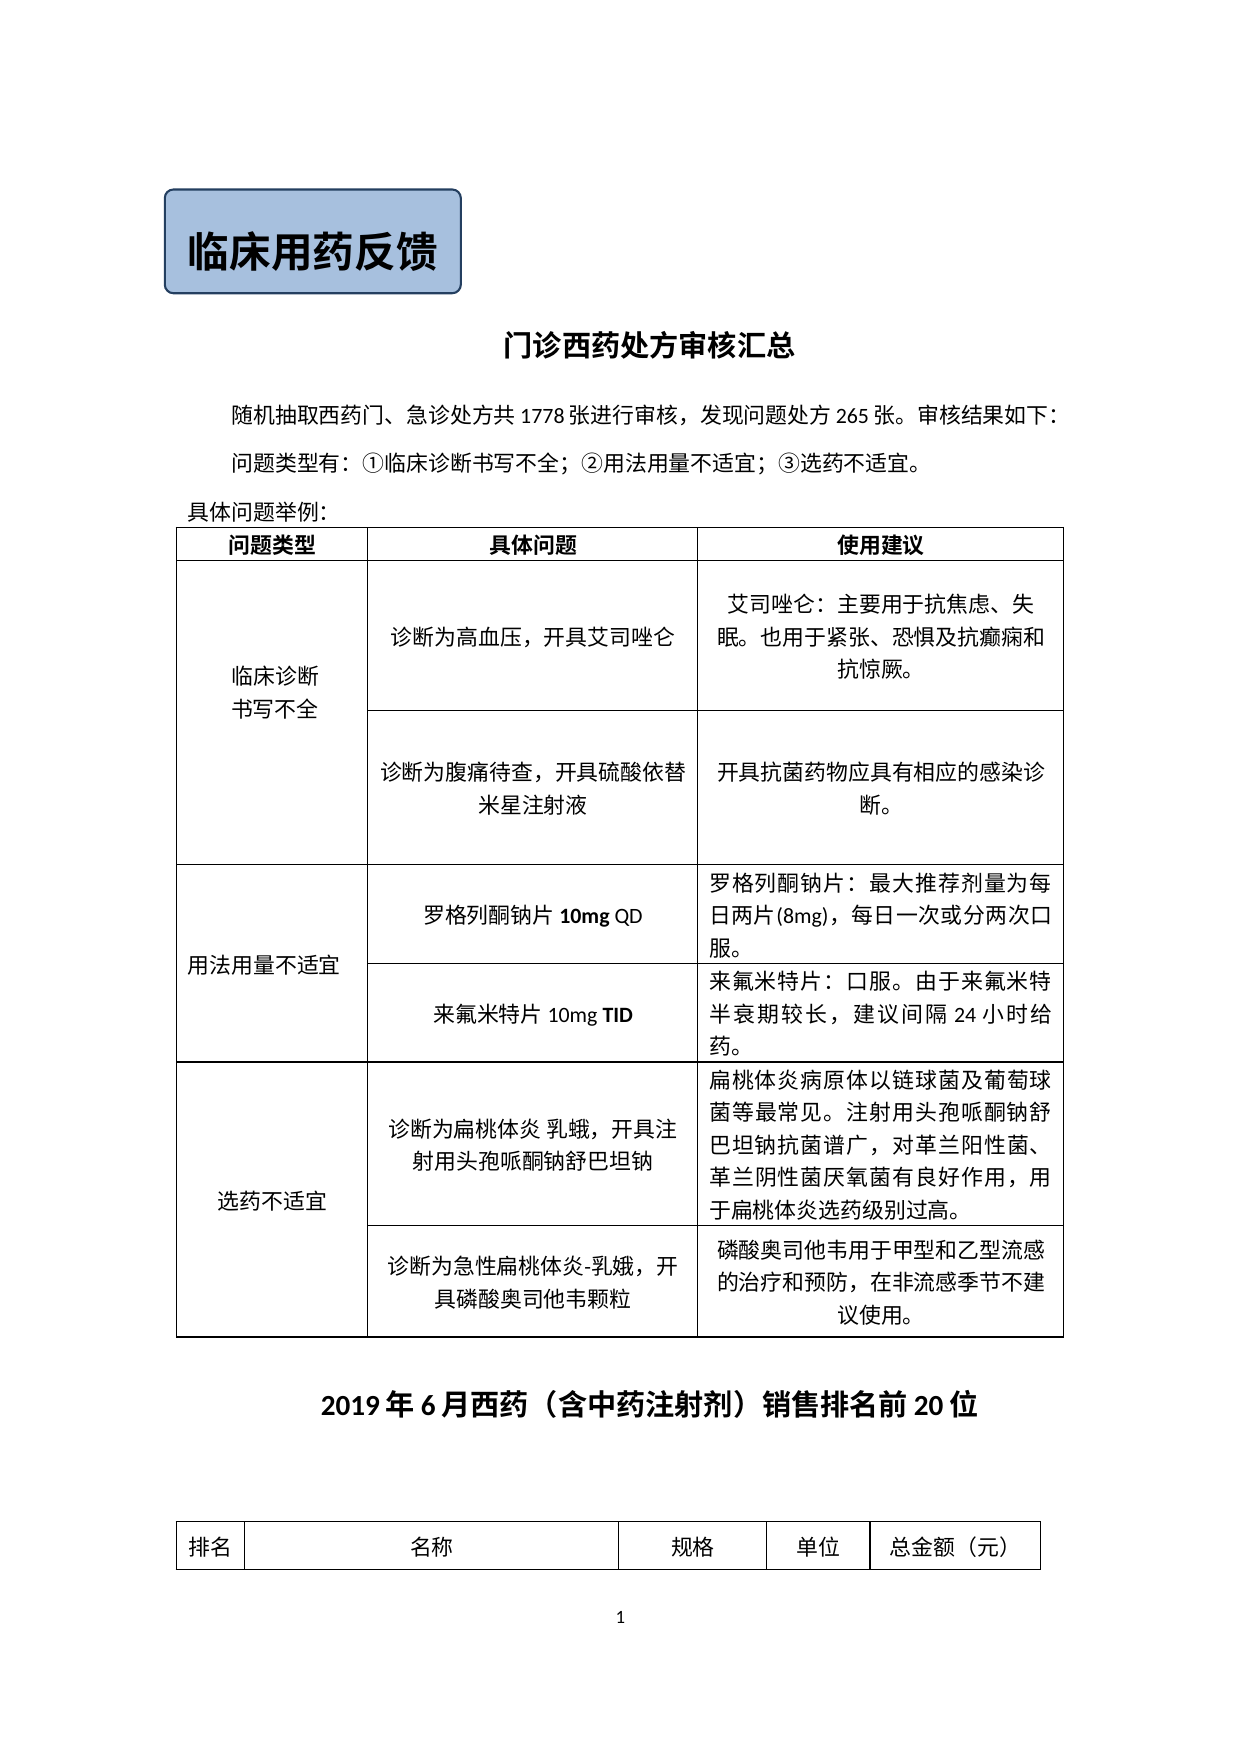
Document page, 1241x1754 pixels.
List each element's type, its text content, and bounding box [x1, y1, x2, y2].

table_cell 来氟米特片：口服。由于来氟米特半衰期较长，建议间隔24小时给药。 [698, 964, 1063, 1061]
table_header 规格 [619, 1522, 766, 1568]
table_cell 罗格列酮钠片：最大推荐剂量为每日两片(8mg)，每日一次或分两次口服。 [698, 865, 1063, 963]
table_cell 诊断为腹痛待查，开具硫酸依替米星注射液 [368, 711, 697, 864]
table_cell 罗格列酮钠片 10mg QD [368, 865, 697, 963]
text 问题类型有：①临床诊断书写不全；②用法用量不适宜；③选药不适宜。 [187, 446, 1053, 478]
table_cell 来氟米特片 10mg TID [368, 964, 697, 1061]
table_header 使用建议 [698, 528, 1063, 560]
table_header 名称 [245, 1522, 618, 1568]
subtitle 2019年6月西药（含中药注射剂）销售排名前20位 [187, 1370, 1053, 1435]
table_header 排名 [177, 1522, 244, 1568]
text 具体问题举例： [187, 494, 1053, 527]
table_cell 选药不适宜 [177, 1063, 367, 1336]
subtitle 临床用药反馈 [187, 219, 1053, 279]
table_cell 开具抗菌药物应具有相应的感染诊断。 [698, 711, 1063, 864]
table_cell 诊断为急性扁桃体炎-乳娥，开具磷酸奥司他韦颗粒 [368, 1226, 697, 1336]
table_cell 诊断为高血压，开具艾司唑仑 [368, 561, 697, 709]
table_cell 磷酸奥司他韦用于甲型和乙型流感的治疗和预防，在非流感季节不建议使用。 [698, 1226, 1063, 1336]
table_cell 艾司唑仑：主要用于抗焦虑、失眠。也用于紧张、恐惧及抗癫痫和抗惊厥。 [698, 561, 1063, 709]
table_header 具体问题 [368, 528, 697, 560]
text 随机抽取西药门、急诊处方共1778张进行审核，发现问题处方265张。审核结果如下： [187, 398, 1053, 430]
table_header 问题类型 [177, 528, 367, 560]
table_cell 临床诊断 书写不全 [177, 561, 367, 864]
table_cell 诊断为扁桃体炎 乳蛾，开具注射用头孢哌酮钠舒巴坦钠 [368, 1063, 697, 1225]
table_cell 扁桃体炎病原体以链球菌及葡萄球菌等最常见。注射用头孢哌酮钠舒巴坦钠抗菌谱广，对革兰阳性菌、革兰阴性菌厌氧菌有良好作用，用于扁桃体炎选药级别过高。 [698, 1063, 1063, 1225]
table_cell 用法用量不适宜 [177, 865, 367, 1061]
table_header 总金额（元） [871, 1522, 1040, 1568]
subtitle 门诊西药处方审核汇总 [187, 312, 1053, 377]
table_header 单位 [767, 1522, 869, 1568]
